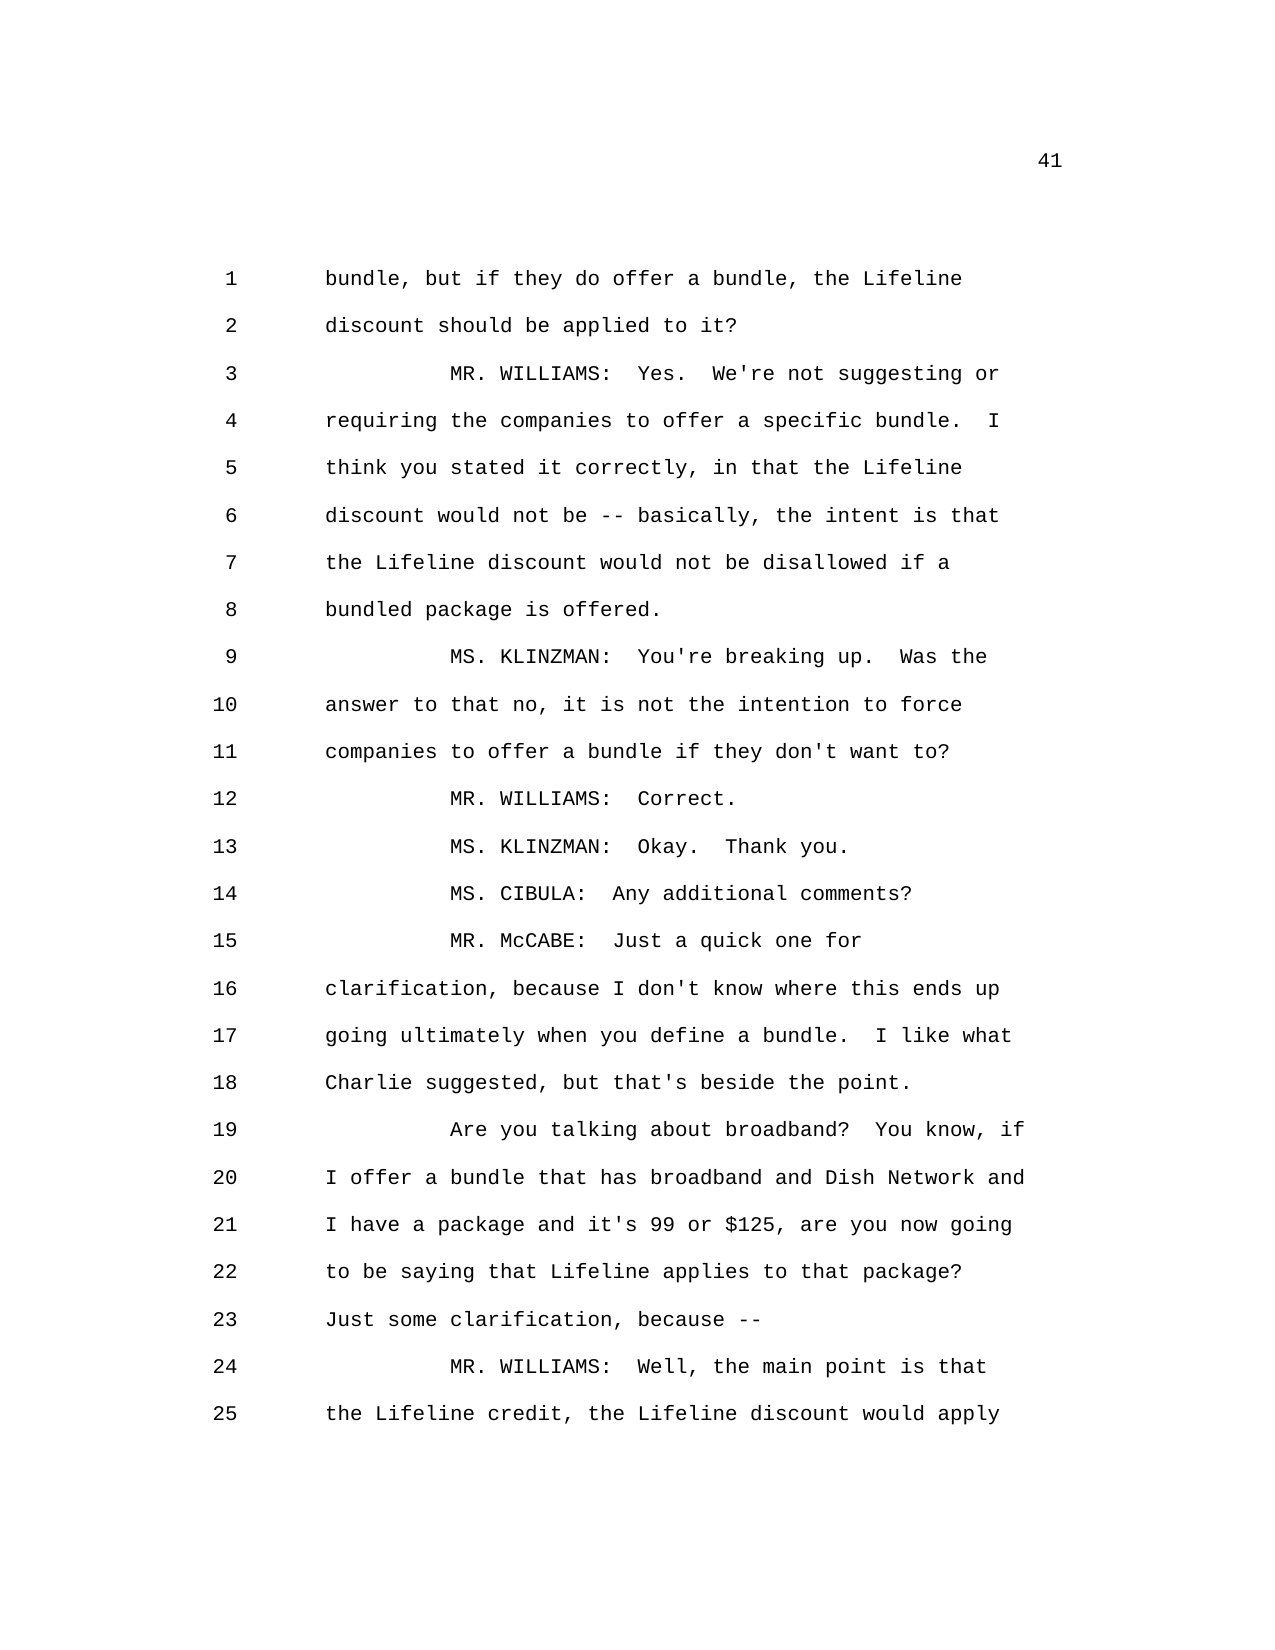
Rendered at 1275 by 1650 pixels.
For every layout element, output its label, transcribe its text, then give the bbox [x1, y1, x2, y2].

text 6 discount would not be -- basically, the intent is that [137, 505, 1138, 528]
text 18 Charlie suggested, but that's beside the point. [137, 1072, 1138, 1096]
text 7 the Lifeline discount would not be disallowed if a [137, 552, 1138, 576]
text 25 the Lifeline credit, the Lifeline discount would apply [137, 1403, 1138, 1427]
text 12 MR. WILLIAMS: Correct. [137, 788, 1138, 812]
text 17 going ultimately when you define a bundle. I like what [137, 1025, 1138, 1048]
text 22 to be saying that Lifeline applies to that package? [137, 1261, 1138, 1285]
text 23 Just some clarification, because -- [137, 1309, 1138, 1332]
text 11 companies to offer a bundle if they don't want to? [137, 741, 1138, 765]
text 5 think you stated it correctly, in that the Lifeline [137, 457, 1138, 481]
text 1 bundle, but if they do offer a bundle, the Lifeline [137, 268, 1138, 292]
text 24 MR. WILLIAMS: Well, the main point is that [137, 1356, 1138, 1379]
text 13 MS. KLINZMAN: Okay. Thank you. [137, 836, 1138, 859]
text 4 requiring the companies to offer a specific bundle. I [137, 410, 1138, 434]
text 20 I offer a bundle that has broadband and Dish Network and [137, 1167, 1138, 1190]
text 14 MS. CIBULA: Any additional comments? [137, 883, 1138, 907]
text 16 clarification, because I don't know where this ends up [137, 978, 1138, 1001]
text 8 bundled package is offered. [137, 599, 1138, 623]
text 19 Are you talking about broadband? You know, if [137, 1119, 1138, 1143]
text 15 MR. McCABE: Just a quick one for [137, 930, 1138, 954]
text 41 [137, 150, 1138, 174]
text 10 answer to that no, it is not the intention to force [137, 694, 1138, 717]
text 9 MS. KLINZMAN: You're breaking up. Was the [137, 647, 1138, 670]
text 21 I have a package and it's 99 or $125, are you now going [137, 1214, 1138, 1238]
text 3 MR. WILLIAMS: Yes. We're not suggesting or [137, 363, 1138, 386]
text 2 discount should be applied to it? [137, 316, 1138, 339]
